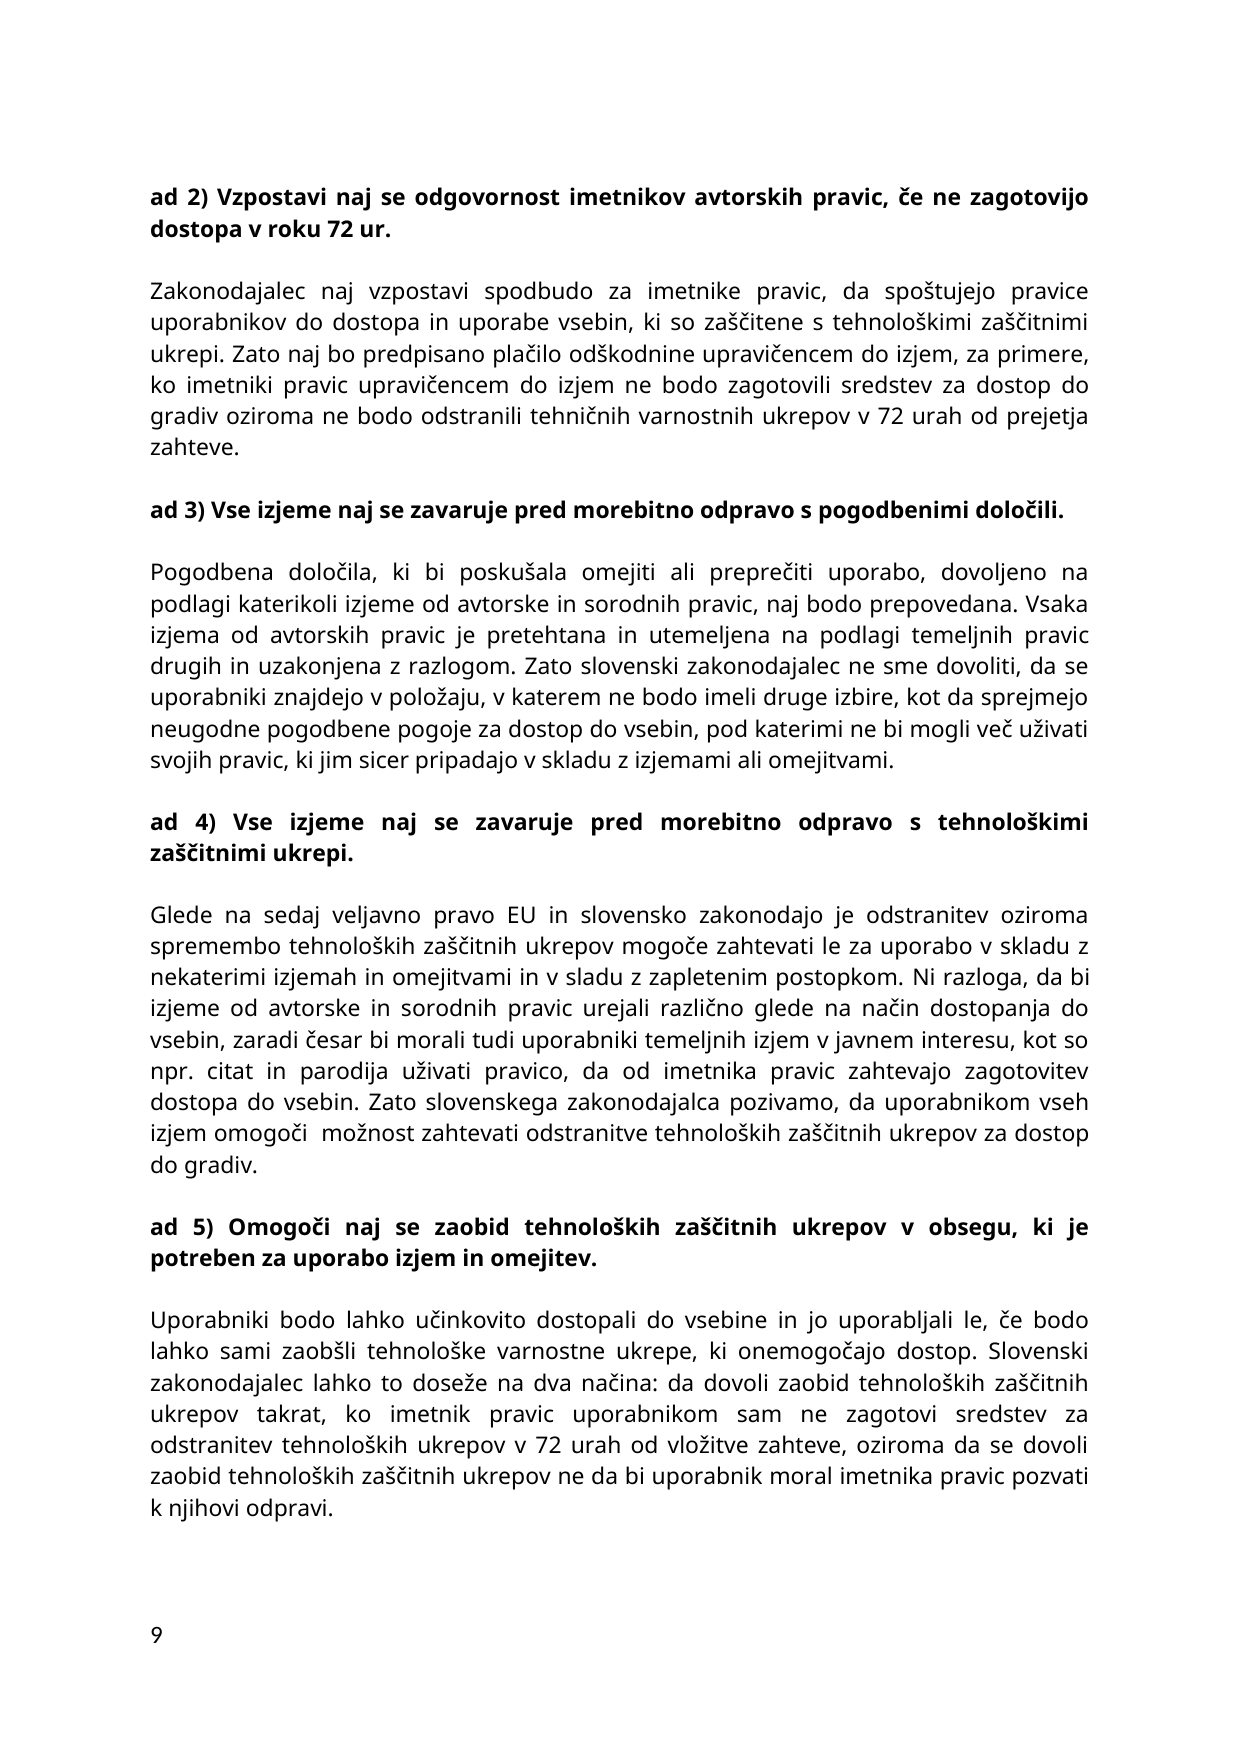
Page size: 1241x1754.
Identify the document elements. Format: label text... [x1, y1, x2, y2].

text ad 4) Vse izjeme naj se zavaruje pred morebitno odpravo s tehnološkimi zaščitnimi ukrepi. [150, 806, 1090, 868]
text ad 2) Vzpostavi naj se odgovornost imetnikov avtorskih pravic, če ne zagotovijo dostopa v roku 72 ur. [150, 181, 1090, 244]
text ad 3) Vse izjeme naj se zavaruje pred morebitno odpravo s pogodbenimi določili. [150, 494, 1090, 525]
text Zakonodajalec naj vzpostavi spodbudo za imetnike pravic, da spoštujejo pravice uporabnikov do dostopa in uporabe vsebin, ki so zaščitene s tehnološkimi zaščitnimi ukrepi. Zato naj bo predpisano plačilo odškodnine upravičencem do izjem, za primere, ko imetniki pravic upravičencem do izjem ne bodo zagotovili sredstev za dostop do gradiv oziroma ne bodo odstranili tehničnih varnostnih ukrepov v 72 urah od prejetja zahteve. [150, 275, 1090, 462]
text ad 5) Omogoči naj se zaobid tehnoloških zaščitnih ukrepov v obsegu, ki je potreben za uporabo izjem in omejitev. [150, 1211, 1090, 1273]
text Pogodbena določila, ki bi poskušala omejiti ali preprečiti uporabo, dovoljeno na podlagi katerikoli izjeme od avtorske in sorodnih pravic, naj bodo prepovedana. Vsaka izjema od avtorskih pravic je pretehtana in utemeljena na podlagi temeljnih pravic drugih in uzakonjena z razlogom. Zato slovenski zakonodajalec ne sme dovoliti, da se uporabniki znajdejo v položaju, v katerem ne bodo imeli druge izbire, kot da sprejmejo neugodne pogodbene pogoje za dostop do vsebin, pod katerimi ne bi mogli več uživati svojih pravic, ki jim sicer pripadajo v skladu z izjemami ali omejitvami. [150, 556, 1090, 775]
text Uporabniki bodo lahko učinkovito dostopali do vsebine in jo uporabljali le, če bodo lahko sami zaobšli tehnološke varnostne ukrepe, ki onemogočajo dostop. Slovenski zakonodajalec lahko to doseže na dva načina: da dovoli zaobid tehnoloških zaščitnih ukrepov takrat, ko imetnik pravic uporabnikom sam ne zagotovi sredstev za odstranitev tehnoloških ukrepov v 72 urah od vložitve zahteve, oziroma da se dovoli zaobid tehnoloških zaščitnih ukrepov ne da bi uporabnik moral imetnika pravic pozvati k njihovi odpravi. [150, 1304, 1090, 1523]
text Glede na sedaj veljavno pravo EU in slovensko zakonodajo je odstranitev oziroma spremembo tehnoloških zaščitnih ukrepov mogoče zahtevati le za uporabo v skladu z nekaterimi izjemah in omejitvami in v sladu z zapletenim postopkom. Ni razloga, da bi izjeme od avtorske in sorodnih pravic urejali različno glede na način dostopanja do vsebin, zaradi česar bi morali tudi uporabniki temeljnih izjem v javnem interesu, kot so npr. citat in parodija uživati pravico, da od imetnika pravic zahtevajo zagotovitev dostopa do vsebin. Zato slovenskega zakonodajalca pozivamo, da uporabnikom vseh izjem omogoči možnost zahtevati odstranitve tehnoloških zaščitnih ukrepov za dostop do gradiv. [150, 898, 1090, 1180]
